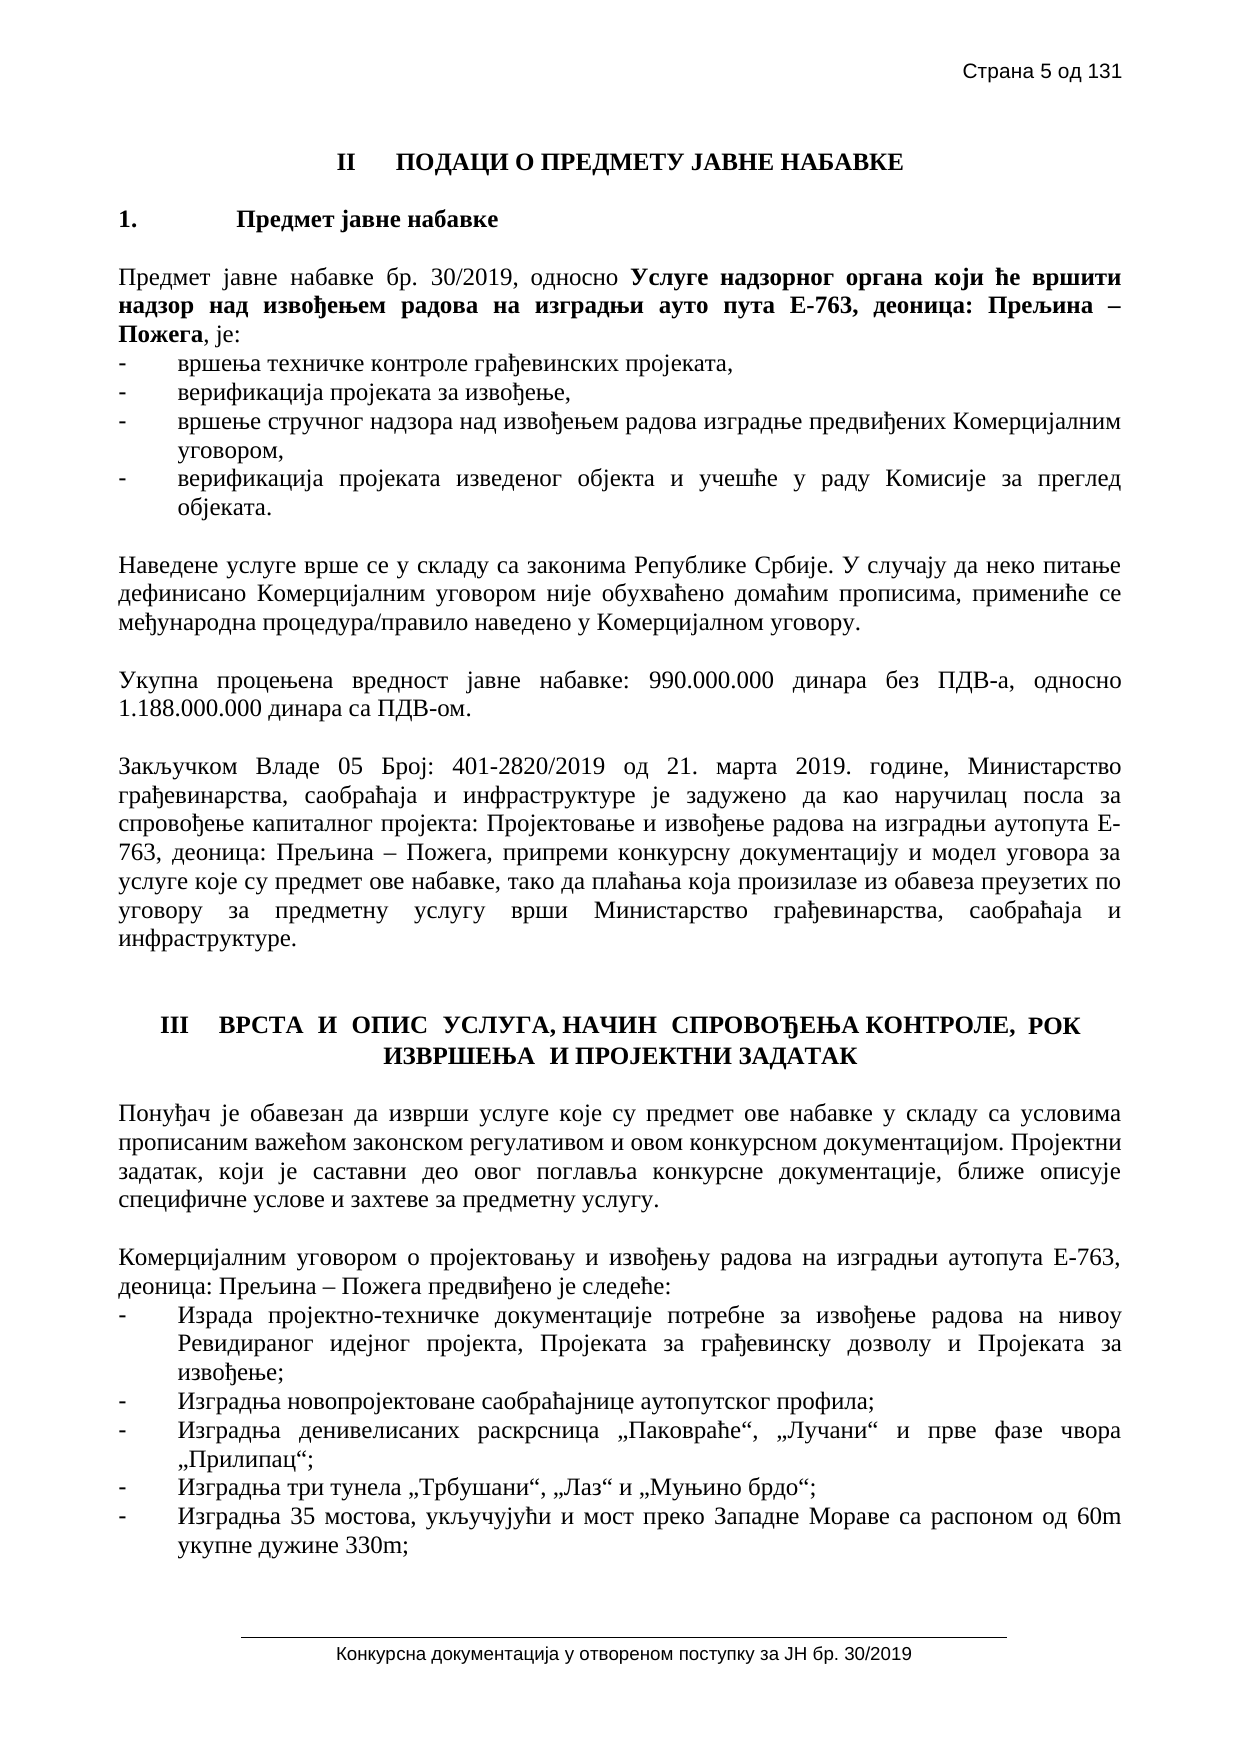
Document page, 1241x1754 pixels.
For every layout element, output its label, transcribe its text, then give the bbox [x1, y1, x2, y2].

text Закључком Владе 05 Број: 401-2820/2019 од 21. марта 2019. године, Министарство грађевинарства, саобраћаја и инфраструктуре је задужено да као наручилац посла за спровођење капиталног пројекта: Пројектовање и извођење радова на изградњи аутопута Е-763, деоница: Прељина – Пожега, припреми конкурсну документацију и модел уговора за услуге које су предмет ове набавке, тако да плаћања која произилазе из обавеза преузетих по уговору за предметну услугу врши Министарство грађевинарства, саобраћаја и инфраструктуре. [118, 751, 1122, 952]
list Изградња новопројектоване саобраћајнице аутопутског профила; [118, 1386, 1122, 1415]
text II ПОДАЦИ О ПРЕДМЕТУ ЈАВНЕ НАБАВКЕ [118, 147, 1122, 176]
list верификација пројеката изведеног објекта и учешће у раду Комисије за преглед објеката. [118, 463, 1122, 521]
text Укупна процењена вредност јавне набавке: 990.000.000 динара без ПДВ-а, односно 1.188.000.000 динара са ПДВ-ом. [118, 665, 1122, 722]
list верификација пројеката за извођење, [118, 377, 1122, 406]
text Наведене услуге врше се у складу са законима Републике Србије. У случају да неко питање дефинисано Комерцијалним уговором није обухваћено домаћим прописима, примениће се међународна процедура/правило наведено у Комерцијалном уговору. [118, 550, 1122, 636]
text III ВРСТА И ОПИС УСЛУГА, НАЧИН СПРОВОЂЕЊА КОНТРОЛЕ, РОК ИЗВРШЕЊА И ПРОЈЕКТНИ ЗАДАТАК [118, 1010, 1122, 1069]
list Изградња 35 мостова, укључујући и мост преко Западне Мораве са распоном од 60m укупне дужине 330m; [118, 1501, 1122, 1559]
list Изградња денивелисаних раскрсница „Паковраће“, „Лучани“ и прве фазе чвора „Прилипац“; [118, 1415, 1122, 1472]
list вршења техничке контроле грађевинских пројеката, [118, 348, 1122, 377]
text Комерцијалним уговором о пројектовању и извођењу радова на изградњи аутопута Е-763, деоница: Прељина – Пожега предвиђено је следеће: [118, 1242, 1122, 1299]
text 1. Предмет јавне набавке [118, 204, 1122, 233]
text Предмет јавне набавке бр. 30/2019, односно Услуге надзорног органа који ће вршити надзор над извођењем радова на изградњи ауто пута Е-763, деоница: Прељина – Пожега, је: [118, 262, 1122, 348]
list Израда пројектно-техничке документације потребне за извођење радова на нивоу Ревидираног идејног пројекта, Пројеката за грађевинску дозволу и Пројеката за извођење; [118, 1299, 1122, 1386]
list вршење стручног надзора над извођењем радова изградње предвиђених Комерцијалним уговором, [118, 406, 1122, 463]
text Понуђач је обавезан да изврши услуге које су предмет ове набавке у складу са условима прописаним важећом законском регулативом и овом конкурсном документацијом. Пројектни задатак, који је саставни део овог поглавља конкурсне документације, ближе описује специфичне услове и захтеве за предметну услугу. [118, 1098, 1122, 1213]
list Изградња три тунела „Трбушани“, „Лаз“ и „Муњино брдо“; [118, 1472, 1122, 1501]
